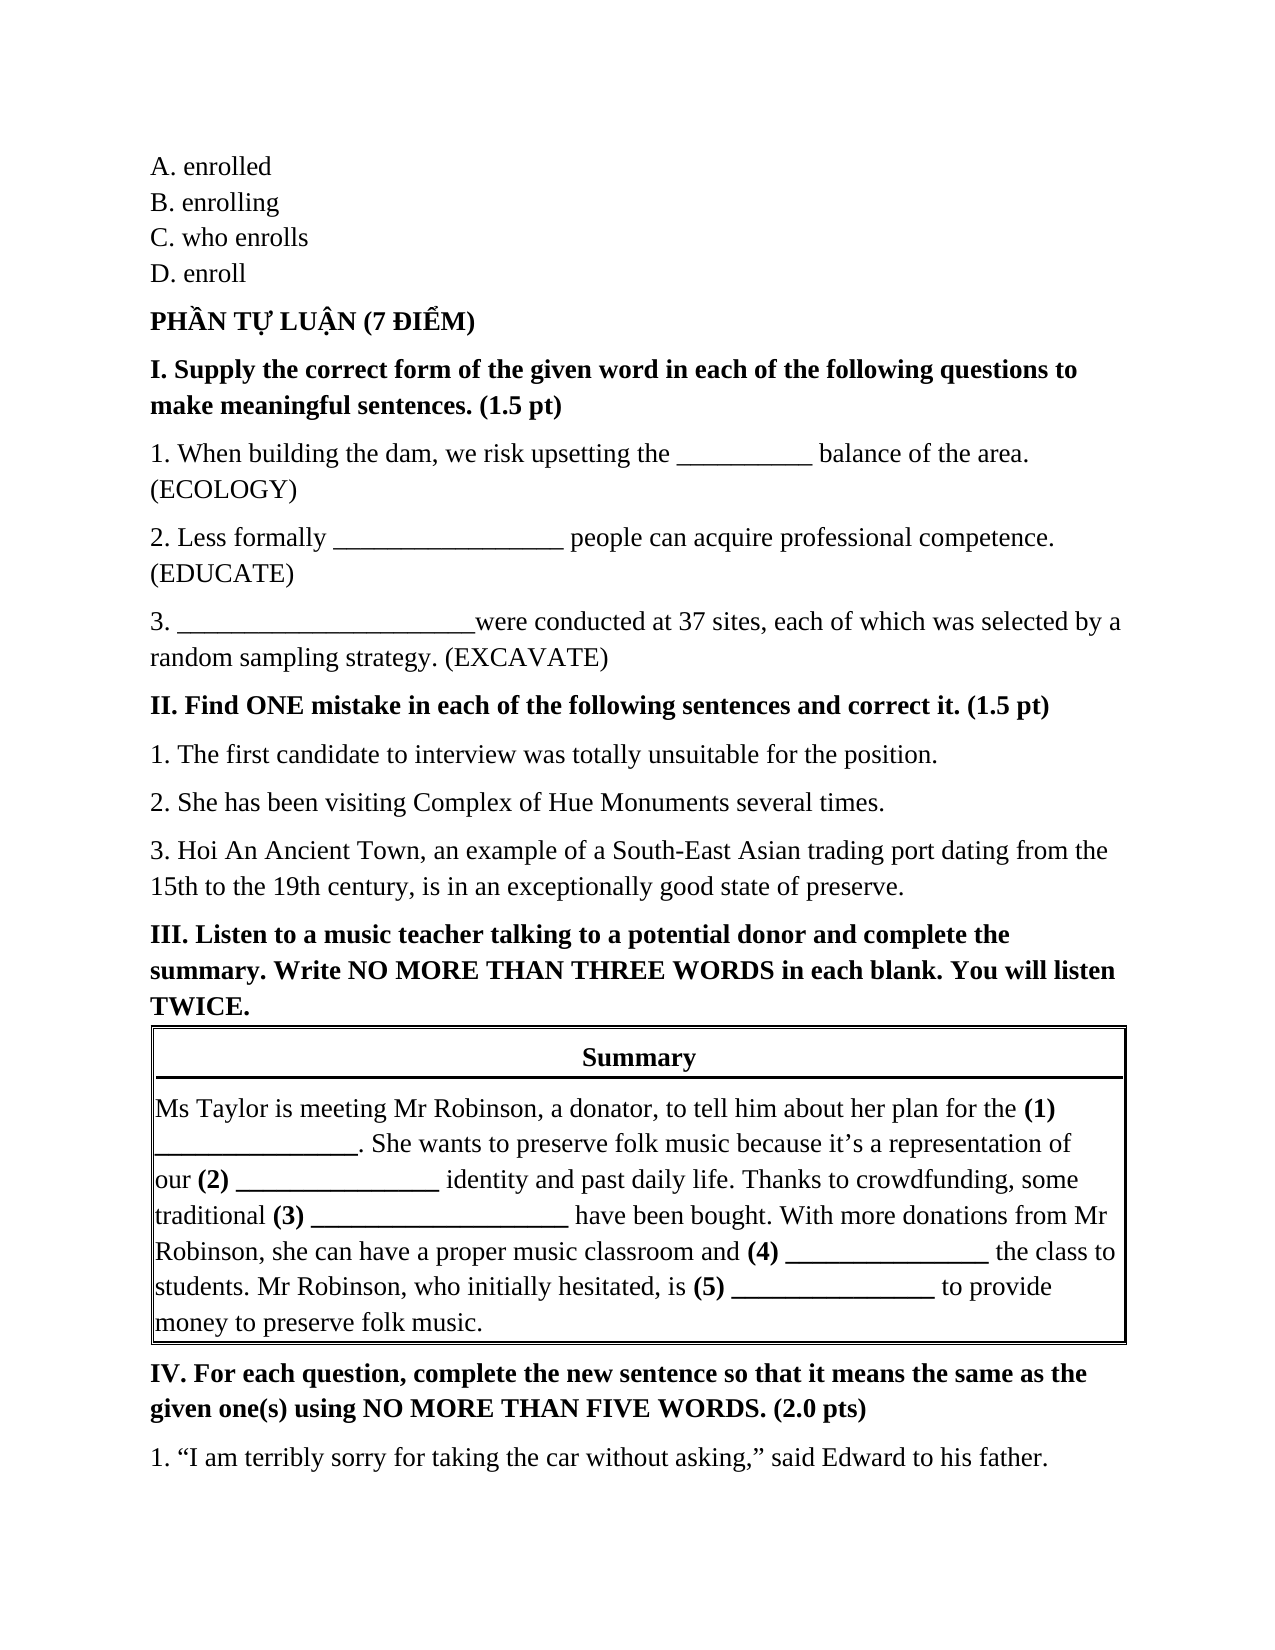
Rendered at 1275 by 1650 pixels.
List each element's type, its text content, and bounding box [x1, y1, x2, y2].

text 1. “I am terribly sorry for taking the car without asking,” said Edward to his father. [150, 1441, 1125, 1472]
text II. Find ONE mistake in each of the following sentences and correct it. (1.5 pt) [150, 689, 1125, 721]
text 3. Hoi An Ancient Town, an example of a South-East Asian trading port dating from the 15th to the 19th century, is in an exceptionally good state of preserve. [150, 834, 1125, 901]
text III. Listen to a music teacher talking to a potential donor and complete the summary. Write NO MORE THAN THREE WORDS in each blank. You will listen TWICE. [150, 918, 1125, 1021]
text 1. The first candidate to interview was totally unsuitable for the position. [150, 738, 1125, 769]
text 2. Less formally _________________ people can acquire professional competence. (EDUCATE) [150, 522, 1125, 588]
text PHẦN TỰ LUẬN (7 ĐIỂM) [150, 305, 1125, 337]
text I. Supply the correct form of the given word in each of the following questions to make meaningful sentences. (1.5 pt) [150, 354, 1125, 421]
table_header Summary [154, 1029, 1124, 1076]
text 2. She has been visiting Complex of Hue Monuments several times. [150, 786, 1125, 817]
table_cell Ms Taylor is meeting Mr Robinson, a donator, to tell him about her plan for the (1) _______________. She wants to preserve folk music because it’s a representation of our (2) _______________ identity and past daily life. Thanks to crowdfunding, some traditional (3) ___________________ have been bought. With more donations from Mr Robinson, she can have a proper music classroom and (4) _______________ the class to students. Mr Robinson, who initially hesitated, is (5) _______________ to provide money to preserve folk music. [154, 1076, 1124, 1341]
text IV. For each question, complete the new sentence so that it means the same as the given one(s) using NO MORE THAN FIVE WORDS. (2.0 pts) [150, 1357, 1125, 1424]
text 3. ______________________were conducted at 37 sites, each of which was selected by a random sampling strategy. (EXCAVATE) [150, 606, 1125, 672]
text 1. When building the dam, we risk upsetting the __________ balance of the area. (ECOLOGY) [150, 438, 1125, 504]
text A. enrolled B. enrolling C. who enrolls D. enroll [150, 150, 1125, 288]
